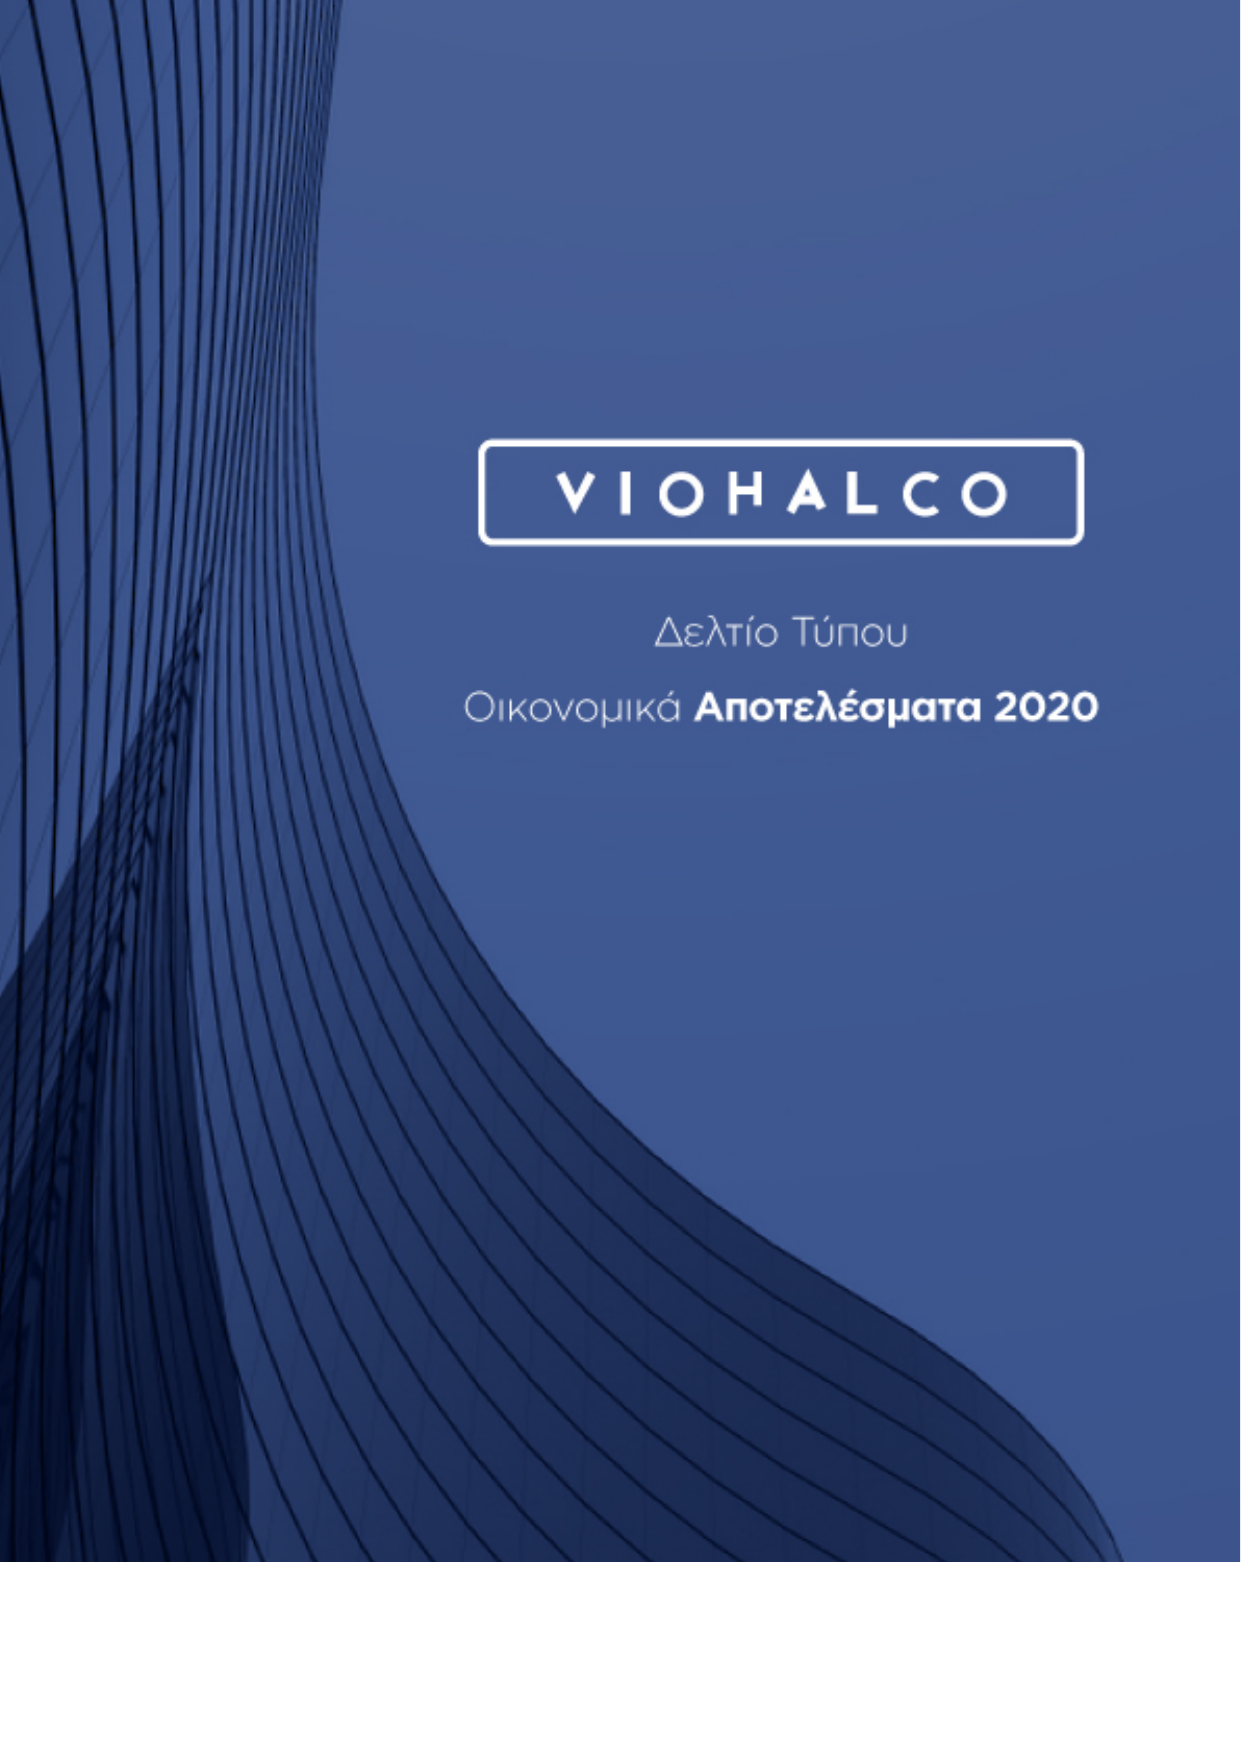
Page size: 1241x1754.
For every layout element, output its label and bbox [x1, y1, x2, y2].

picture [0, 0, 1241, 1562]
